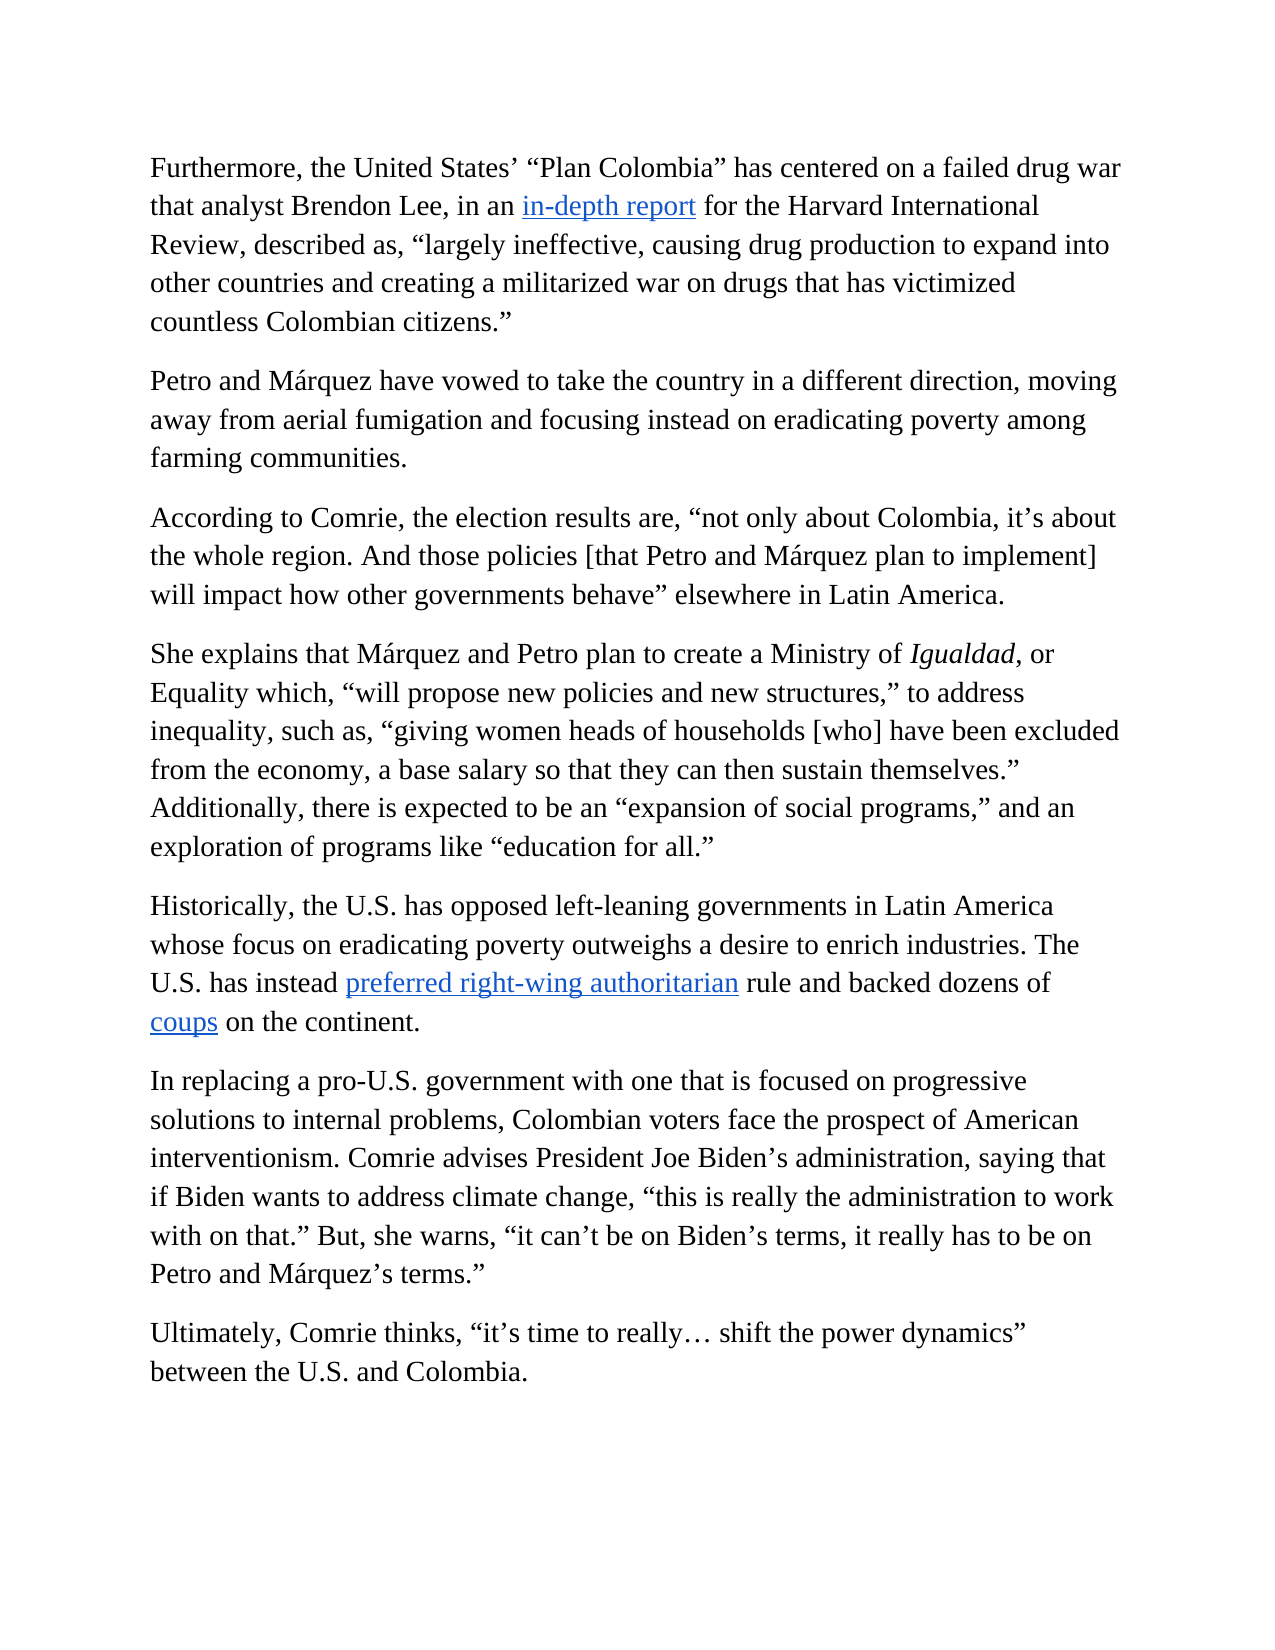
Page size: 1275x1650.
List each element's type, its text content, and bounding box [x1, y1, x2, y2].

text She explains that Márquez and Petro plan to create a Ministry of Igualdad, or Equality which, “will propose new policies and new structures,” to address inequality, such as, “giving women heads of households [who] have been excluded from the economy, a base salary so that they can then sustain themselves.” Additionally, there is expected to be an “expansion of social programs,” and an exploration of programs like “education for all.” [150, 636, 1125, 863]
text Petro and Márquez have vowed to take the country in a different direction, moving away from aerial fumigation and focusing instead on eradicating poverty among farming communities. [150, 363, 1125, 474]
text In replacing a pro-U.S. government with one that is focused on progressive solutions to internal problems, Colombian voters face the prospect of American interventionism. Comrie advises President Joe Biden’s administration, saying that if Biden wants to address climate change, “this is really the administration to work with on that.” But, she warns, “it can’t be on Biden’s terms, it really has to be on Petro and Márquez’s terms.” [150, 1063, 1125, 1290]
text According to Comrie, the election results are, “not only about Colombia, it’s about the whole region. And those policies [that Petro and Márquez plan to implement] will impact how other governments behave” elsewhere in Latin America. [150, 500, 1125, 611]
text Historically, the U.S. has opposed left-leaning governments in Latin America whose focus on eradicating poverty outweighs a desire to enrich industries. The U.S. has instead preferred right-wing authoritarian rule and backed dozens of coups on the continent. [150, 888, 1125, 1038]
text Furthermore, the United States’ “Plan Colombia” has centered on a failed drug war that analyst Brendon Lee, in an in-depth report for the Harvard International Review, described as, “largely ineffective, causing drug production to expand into other countries and creating a militarized war on drugs that has victimized countless Colombian citizens.” [150, 150, 1125, 338]
text Ultimately, Comrie thinks, “it’s time to really… shift the power dynamics” between the U.S. and Colombia. [150, 1316, 1125, 1388]
